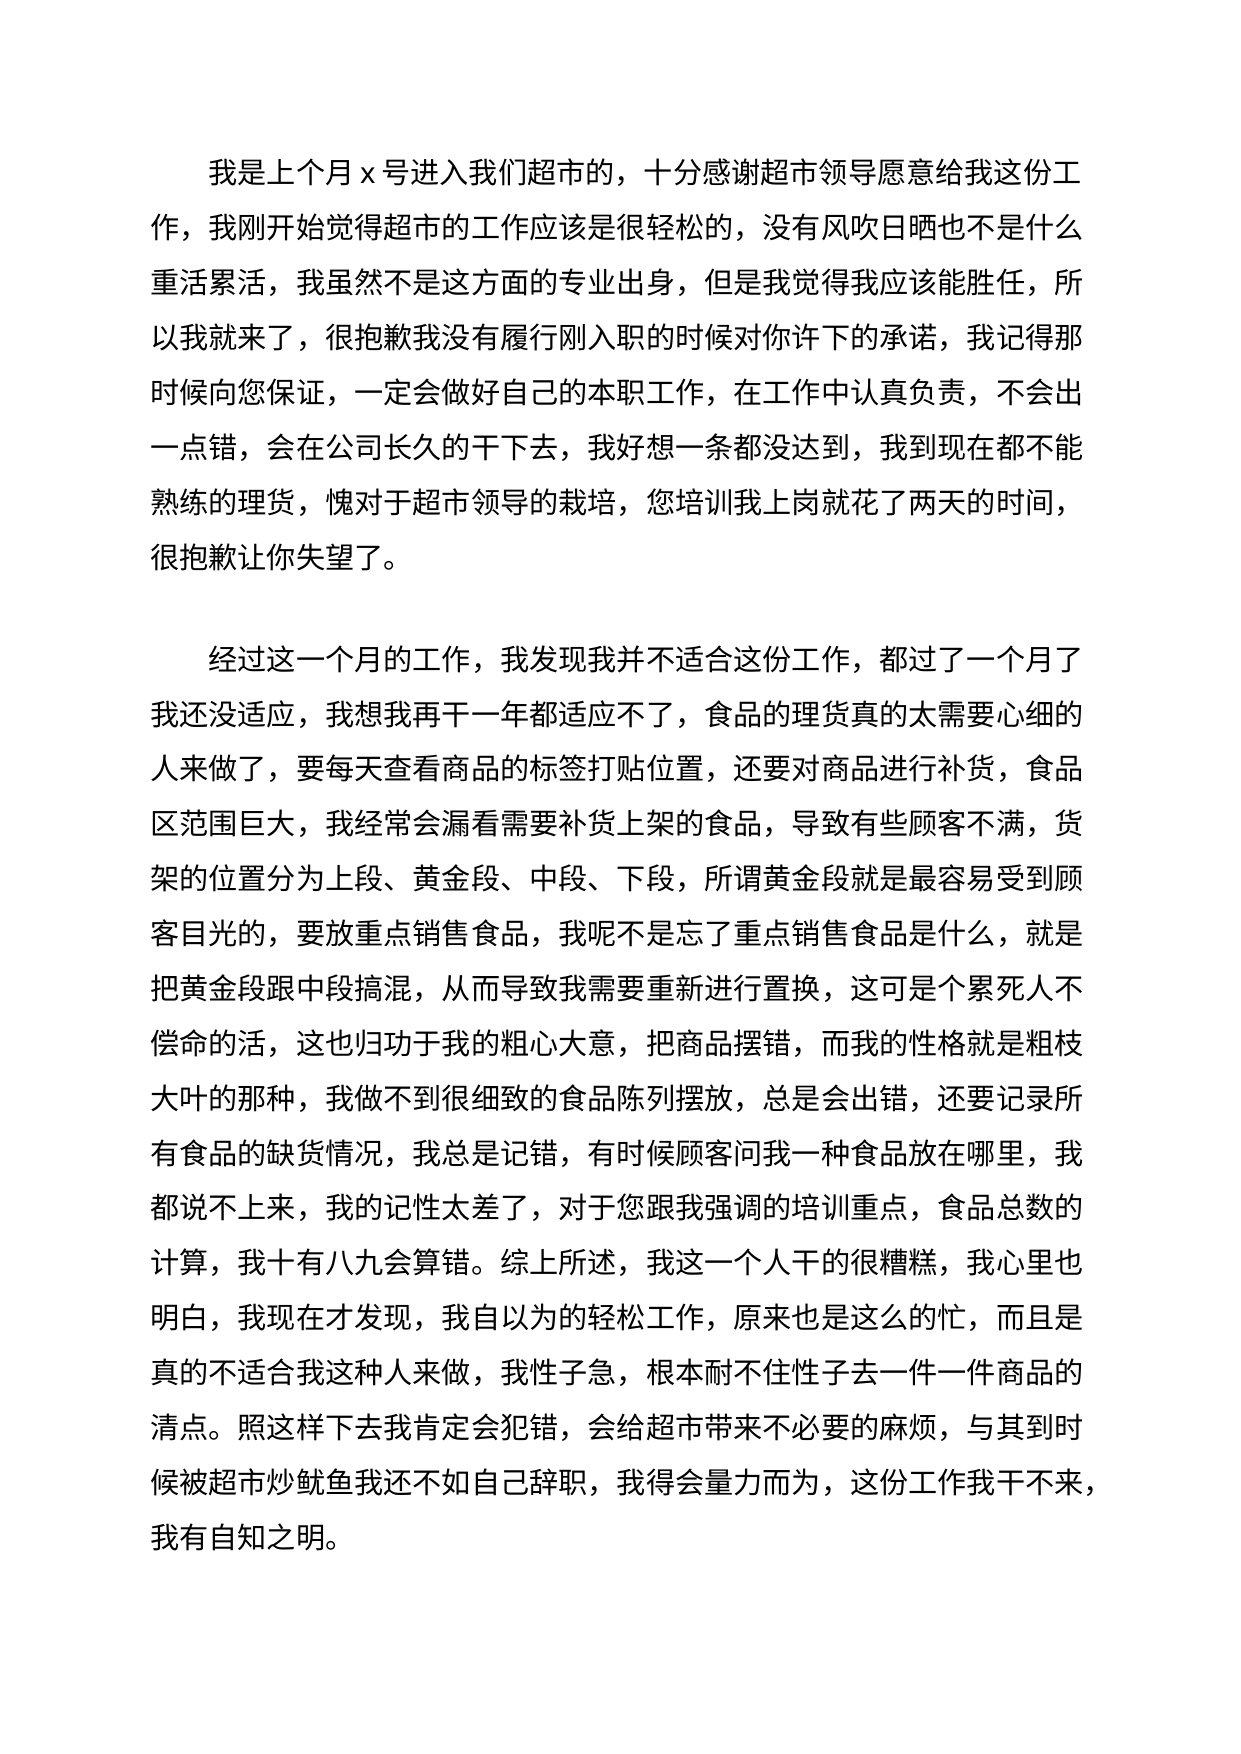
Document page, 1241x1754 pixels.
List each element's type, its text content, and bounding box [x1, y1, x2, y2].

text 经过这一个月的工作，我发现我并不适合这份工作，都过了一个月了我还没适应，我想我再干一年都适应不了，食品的理货真的太需要心细的人来做了，要每天查看商品的标签打贴位置，还要对商品进行补货，食品区范围巨大，我经常会漏看需要补货上架的食品，导致有些顾客不满，货架的位置分为上段、黄金段、中段、下段，所谓黄金段就是最容易受到顾客目光的，要放重点销售食品，我呢不是忘了重点销售食品是什么，就是把黄金段跟中段搞混，从而导致我需要重新进行置换，这可是个累死人不偿命的活，这也归功于我的粗心大意，把商品摆错，而我的性格就是粗枝大叶的那种，我做不到很细致的食品陈列摆放，总是会出错，还要记录所有食品的缺货情况，我总是记错，有时候顾客问我一种食品放在哪里，我都说不上来，我的记性太差了，对于您跟我强调的培训重点，食品总数的计算，我十有八九会算错。综上所述，我这一个人干的很糟糕，我心里也明白，我现在才发现，我自以为的轻松工作，原来也是这么的忙，而且是真的不适合我这种人来做，我性子急，根本耐不住性子去一件一件商品的清点。照这样下去我肯定会犯错，会给超市带来不必要的麻烦，与其到时候被超市炒鱿鱼我还不如自己辞职，我得会量力而为，这份工作我干不来，我有自知之明。 [150, 636, 1090, 1557]
text 我是上个月x号进入我们超市的，十分感谢超市领导愿意给我这份工作，我刚开始觉得超市的工作应该是很轻松的，没有风吹日晒也不是什么重活累活，我虽然不是这方面的专业出身，但是我觉得我应该能胜任，所以我就来了，很抱歉我没有履行刚入职的时候对你许下的承诺，我记得那时候向您保证，一定会做好自己的本职工作，在工作中认真负责，不会出一点错，会在公司长久的干下去，我好想一条都没达到，我到现在都不能熟练的理货，愧对于超市领导的栽培，您培训我上岗就花了两天的时间，很抱歉让你失望了。 [150, 150, 1090, 577]
